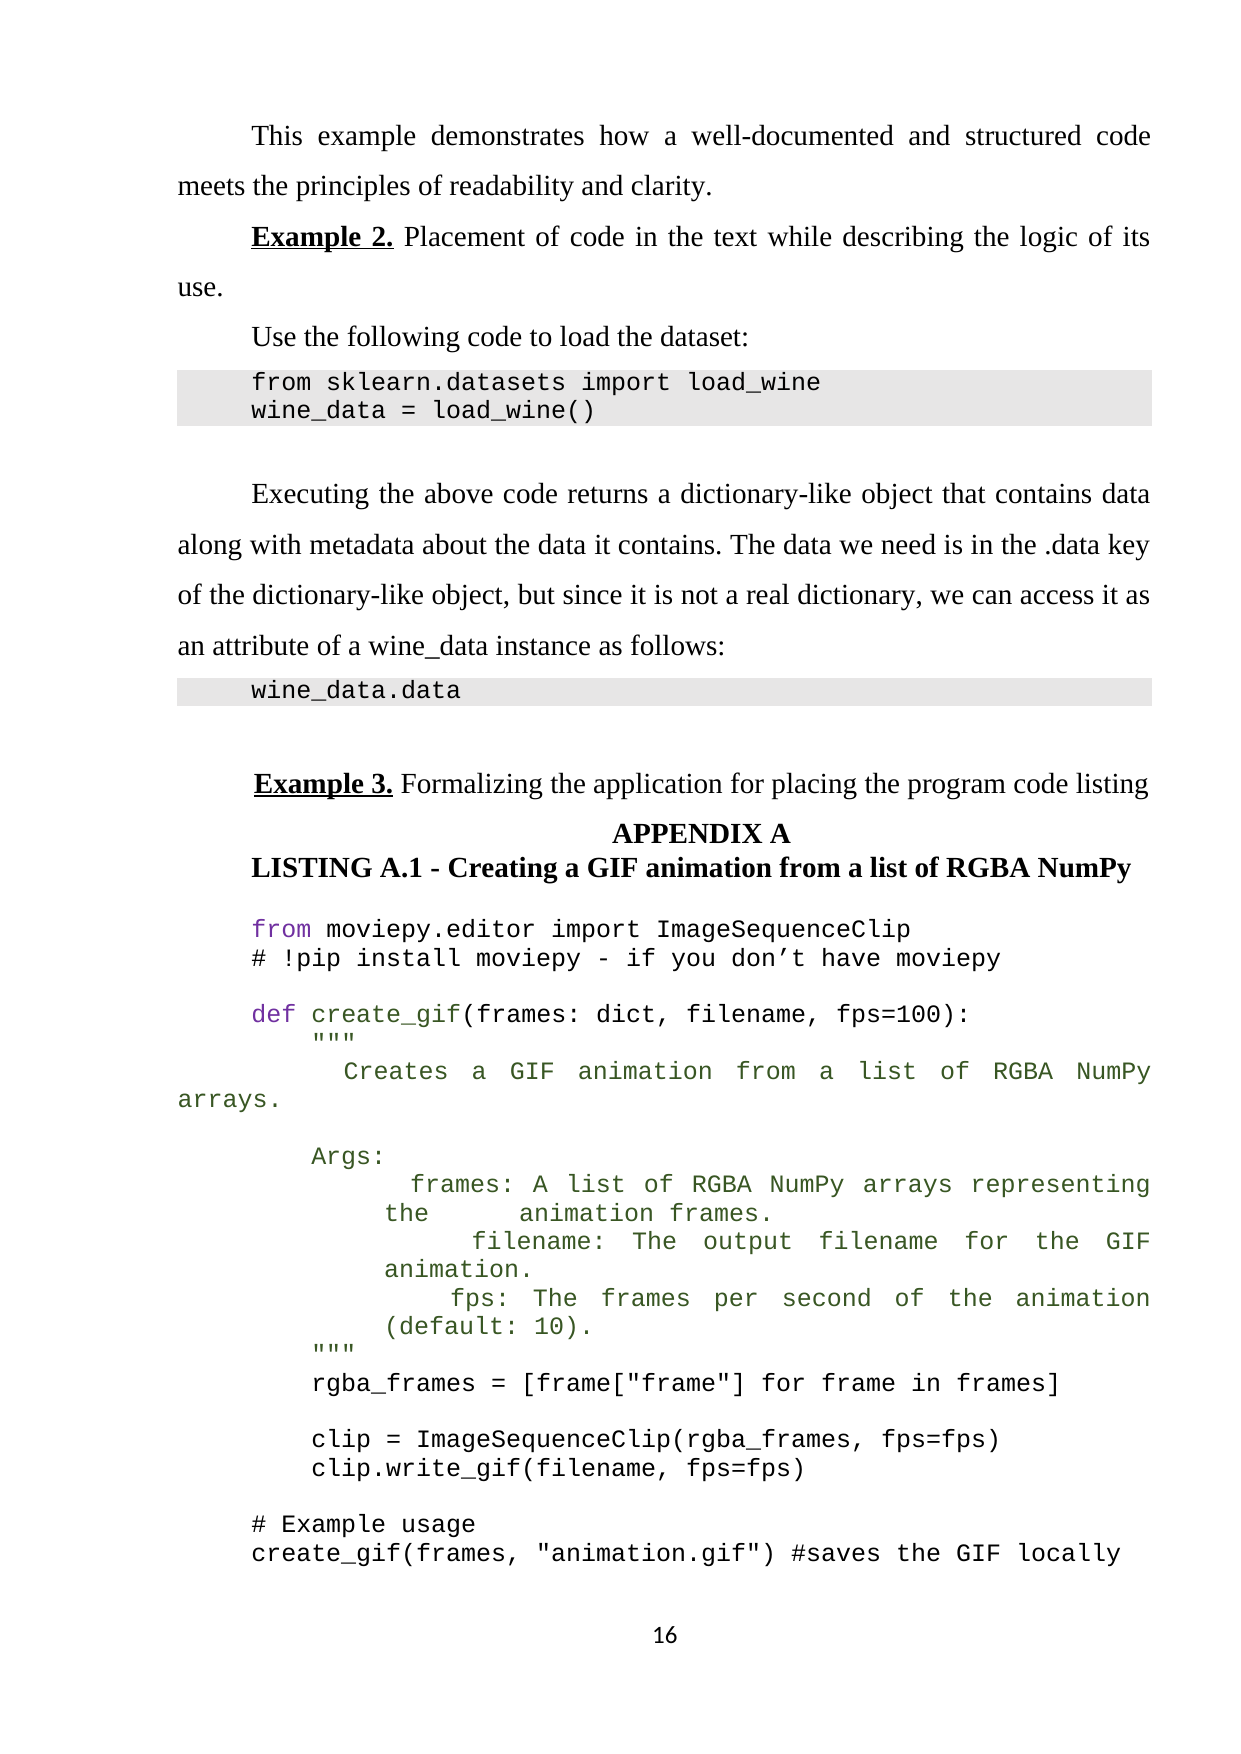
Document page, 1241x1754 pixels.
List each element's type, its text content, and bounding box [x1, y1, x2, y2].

text Executing the above code returns a dictionary-like object that contains data along with metadata about the data it contains. The data we need is in the .data key of the dictionary-like object, but since it is not a real dictionary, we can access it as an attribute of a wine_data instance as follows: [177, 477, 1152, 661]
text """ [177, 1342, 1152, 1370]
text This example demonstrates how a well-documented and structured code meets the principles of readability and clarity. [177, 118, 1152, 202]
text Listing A.1 - Creating a GIF animation from a list of RGBA NumPy [177, 850, 1152, 883]
text fps: The frames per second of the animation (default: 10). [266, 1285, 1152, 1342]
text from moviepy.editor import ImageSequenceClip [177, 917, 1152, 945]
text Example 2. Placement of code in the text while describing the logic of its use. [177, 219, 1152, 303]
text Creates a GIF animation from a list of RGBA NumPy arrays. [177, 1059, 1152, 1115]
text wine_data.data [177, 678, 1152, 706]
text def create_gif(frames: dict, filename, fps=100): [177, 1002, 1152, 1030]
text APPENDIX A [177, 816, 1152, 850]
text create_gif(frames, "animation.gif") #saves the GIF locally [177, 1540, 1152, 1569]
text # Example usage [177, 1512, 1152, 1540]
text rgba_frames = [frame["frame"] for frame in frames] [177, 1370, 1152, 1399]
text Example 3. Formalizing the application for placing the program code listing [177, 766, 1152, 800]
text from sklearn.datasets import load_wine [177, 370, 1152, 398]
text Use the following code to load the dataset: [177, 319, 1152, 353]
text frames: A list of RGBA NumPy arrays representing the animation frames. [266, 1172, 1152, 1229]
text """ [177, 1030, 1152, 1059]
text clip = ImageSequenceClip(rgba_frames, fps=fps) [177, 1427, 1152, 1455]
text clip.write_gif(filename, fps=fps) [177, 1455, 1152, 1484]
text # !pip install moviepy - if you don’t have moviepy [177, 945, 1152, 974]
text wine_data = load_wine() [177, 398, 1152, 426]
text Args: [177, 1144, 1152, 1172]
text filename: The output filename for the GIF animation. [266, 1229, 1152, 1285]
